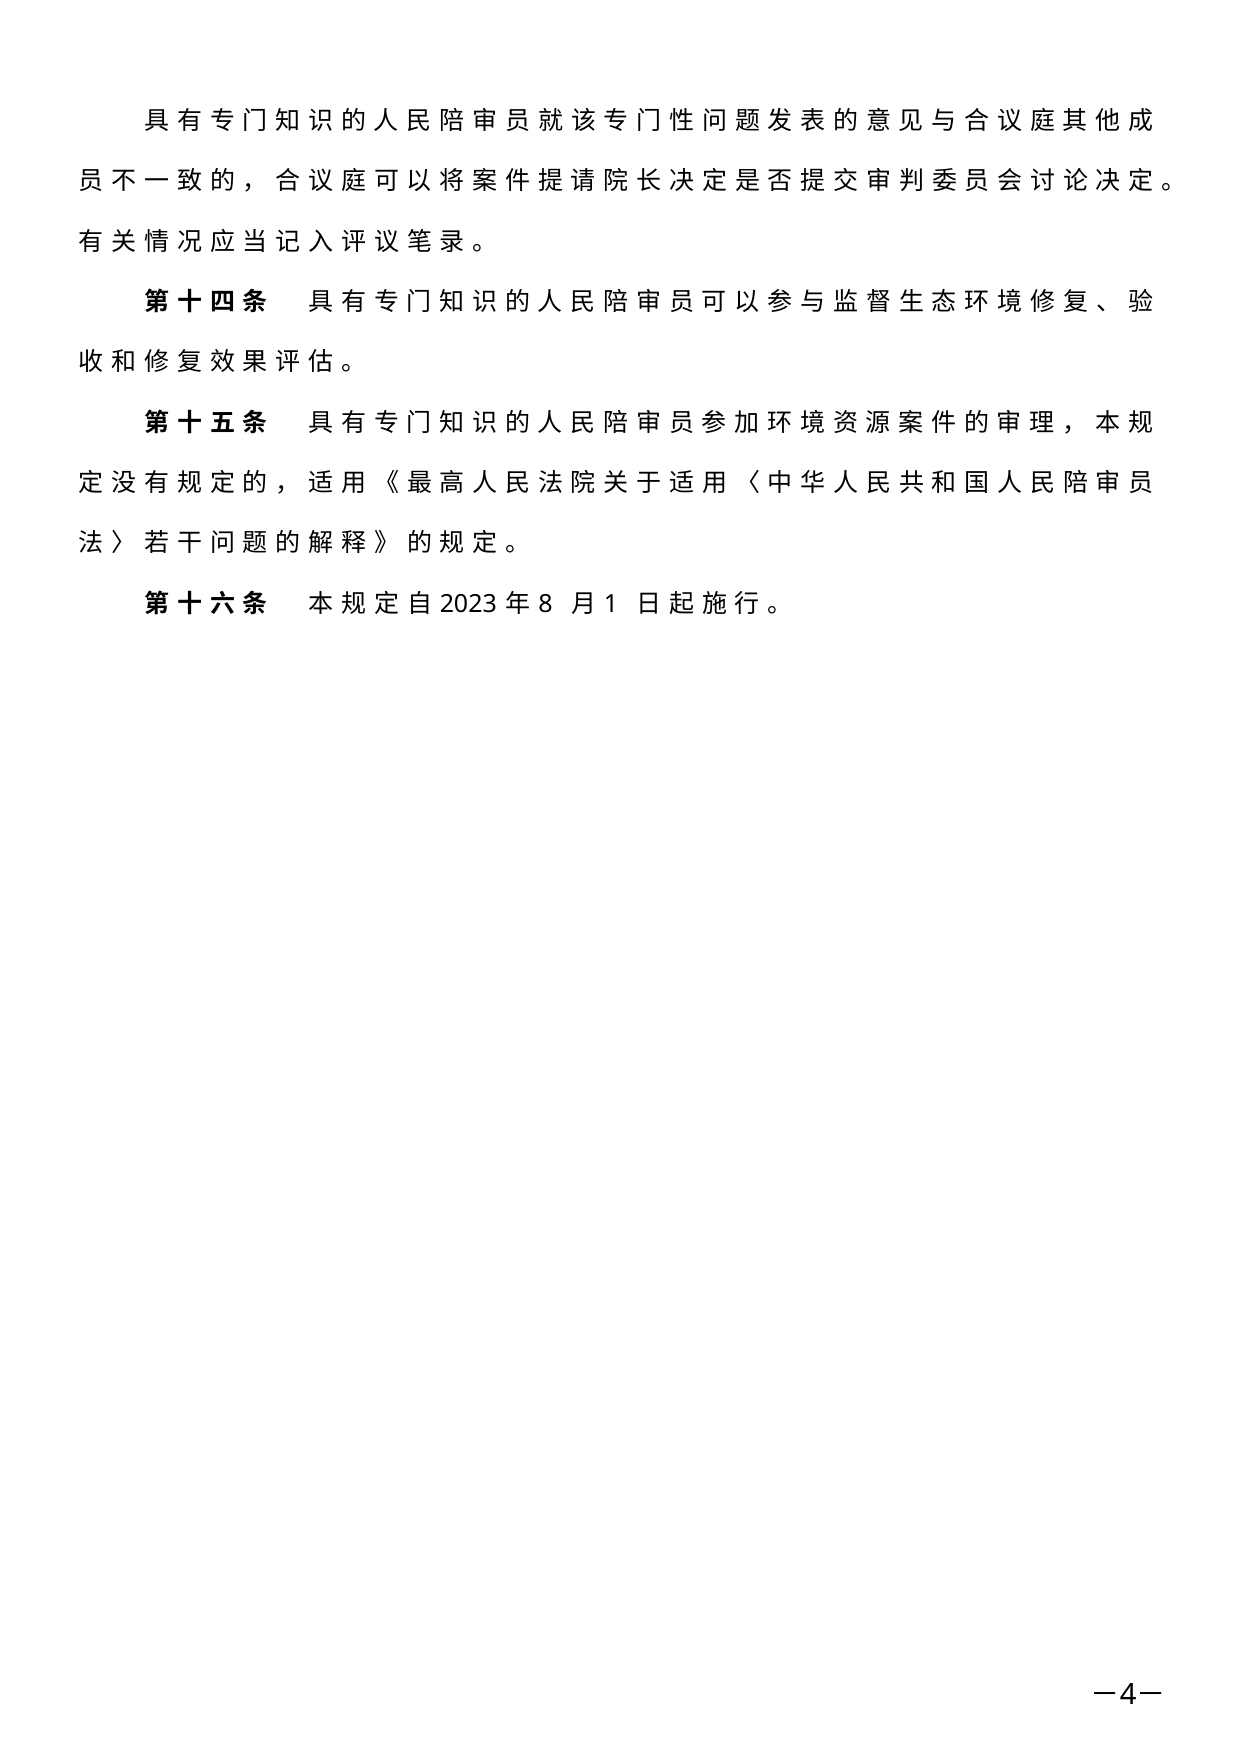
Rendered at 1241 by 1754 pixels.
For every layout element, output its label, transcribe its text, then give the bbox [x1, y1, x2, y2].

text 第十五条 具有专门知识的人民陪审员参加环境资源案件的审理，本规定没有规定的，适用《最高人民法院关于适用〈中华人民共和国人民陪审员法〉若干问题的解释》的规定。 [79, 390, 1161, 571]
text 第十六条 本规定自2023年8月1日起施行。 [79, 571, 1161, 631]
text 第十四条 具有专门知识的人民陪审员可以参与监督生态环境修复、验收和修复效果评估。 [79, 269, 1161, 390]
text 具有专门知识的人民陪审员就该专门性问题发表的意见与合议庭其他成员不一致的，合议庭可以将案件提请院长决定是否提交审判委员会讨论决定。有关情况应当记入评议笔录。 [79, 88, 1161, 269]
